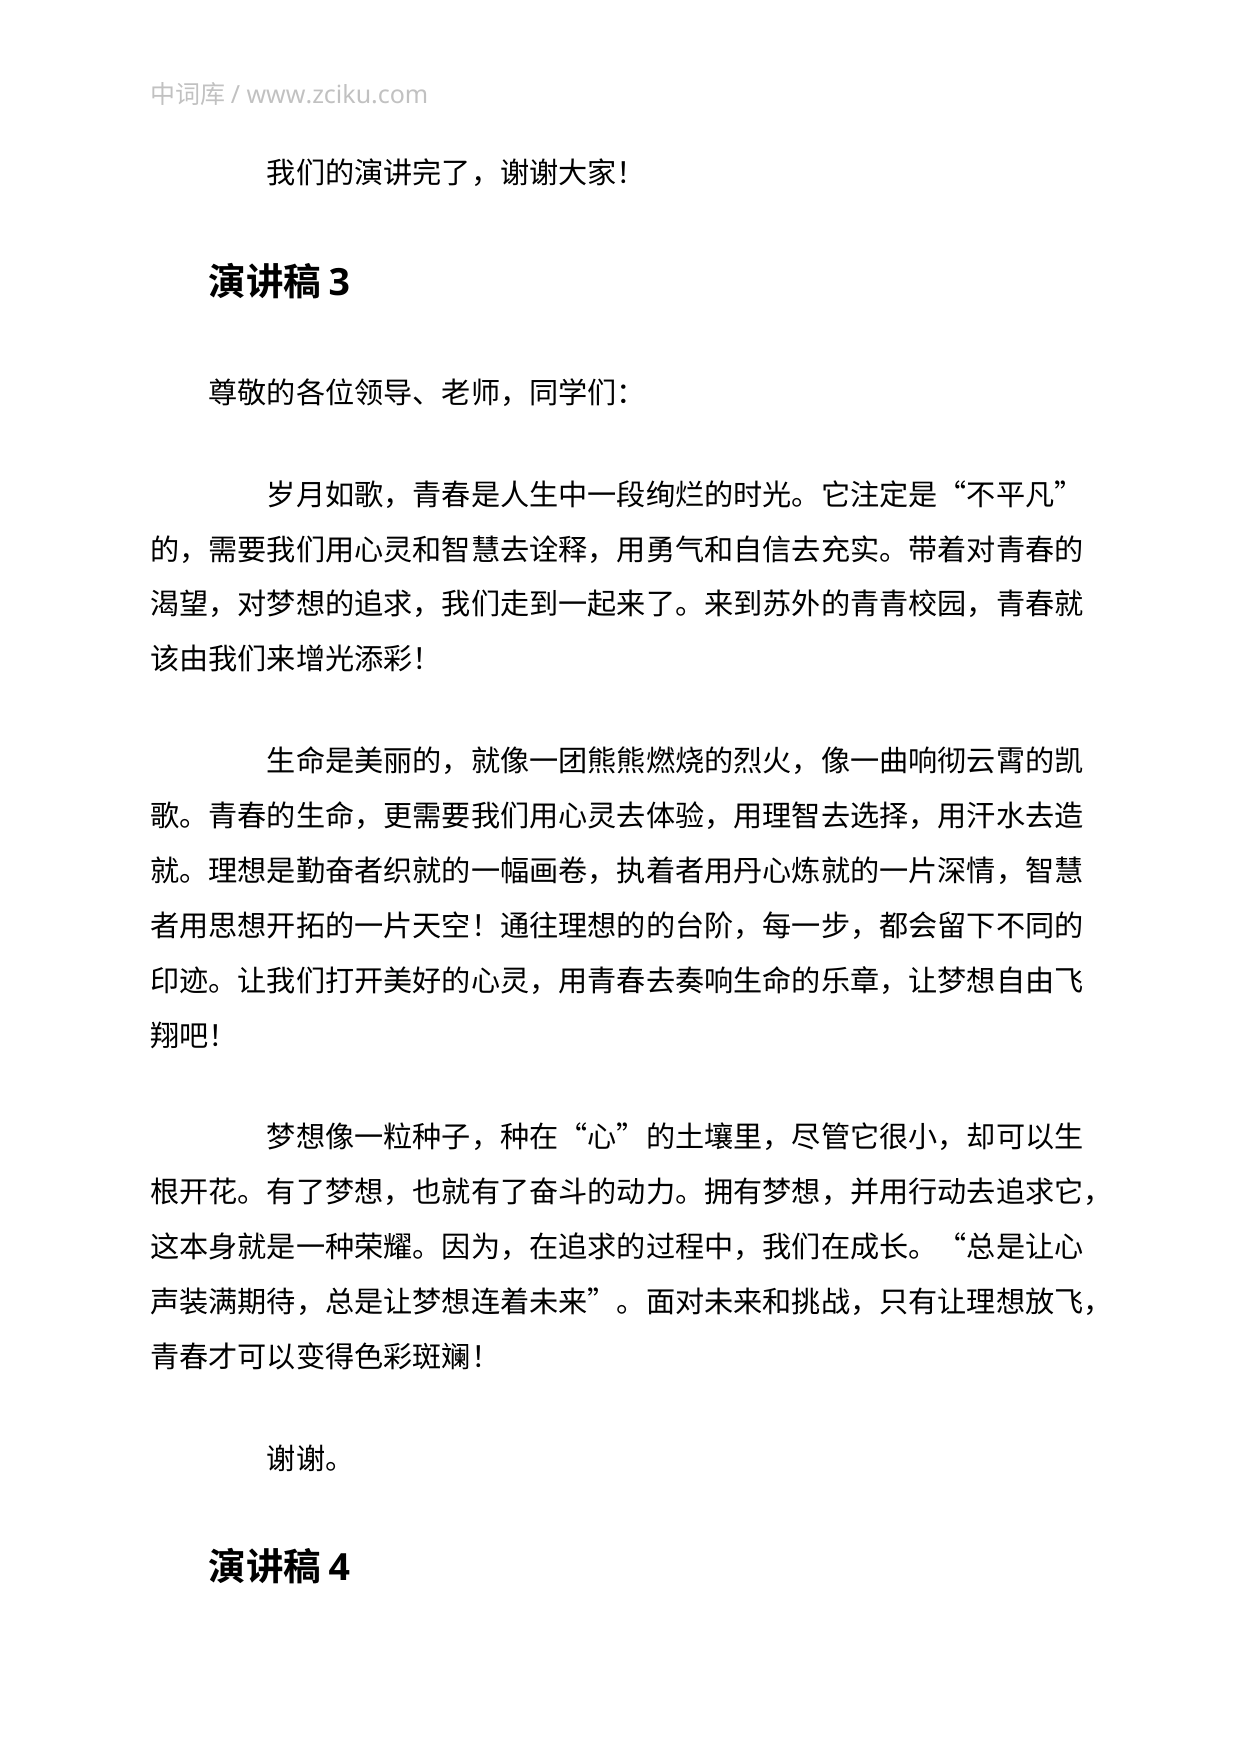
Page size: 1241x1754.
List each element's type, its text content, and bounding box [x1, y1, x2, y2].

text 我们的演讲完了，谢谢大家！ [150, 150, 1090, 192]
text 生命是美丽的，就像一团熊熊燃烧的烈火，像一曲响彻云霄的凯歌。青春的生命，更需要我们用心灵去体验，用理智去选择，用汗水去造就。理想是勤奋者织就的一幅画卷，执着者用丹心炼就的一片深情，智慧者用思想开拓的一片天空！通往理想的的台阶，每一步，都会留下不同的印迹。让我们打开美好的心灵，用青春去奏响生命的乐章，让梦想自由飞翔吧！ [150, 738, 1090, 1054]
text 演讲稿3 [150, 252, 1090, 306]
text 岁月如歌，青春是人生中一段绚烂的时光。它注定是“不平凡”的，需要我们用心灵和智慧去诠释，用勇气和自信去充实。带着对青春的渴望，对梦想的追求，我们走到一起来了。来到苏外的青青校园，青春就该由我们来增光添彩！ [150, 471, 1090, 678]
text 尊敬的各位领导、老师，同学们： [150, 369, 1090, 412]
text 梦想像一粒种子，种在“心”的土壤里，尽管它很小，却可以生根开花。有了梦想，也就有了奋斗的动力。拥有梦想，并用行动去追求它，这本身就是一种荣耀。因为，在追求的过程中，我们在成长。“总是让心声装满期待，总是让梦想连着未来”。面对未来和挑战，只有让理想放飞，青春才可以变得色彩斑斓！ [150, 1114, 1090, 1376]
text 演讲稿4 [150, 1537, 1090, 1591]
text 谢谢。 [150, 1435, 1090, 1477]
